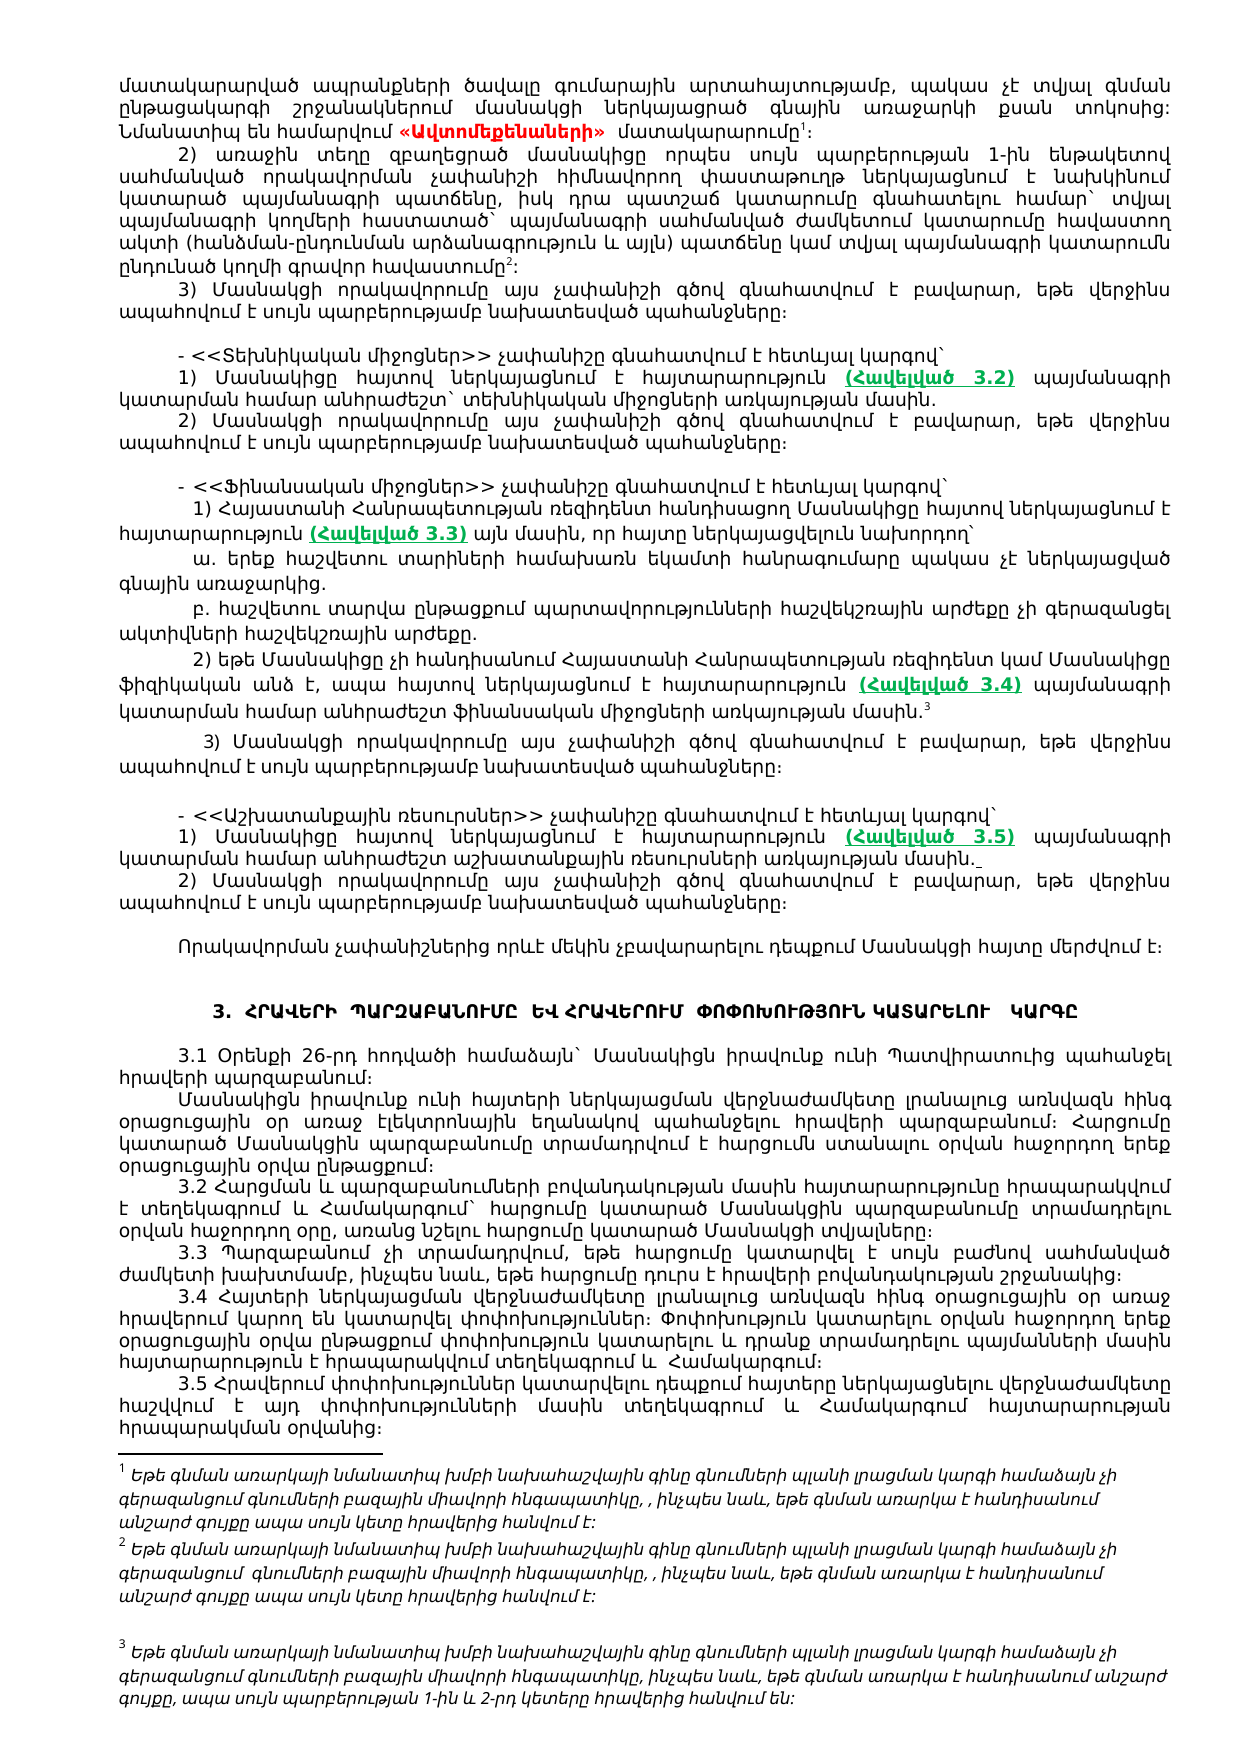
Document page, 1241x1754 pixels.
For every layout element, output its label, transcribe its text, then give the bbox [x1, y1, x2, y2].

text 3.1 Օրենքի 26-րդ հոդվածի համաձայն` Մասնակիցն իրավունք ունի Պատվիրատուից պահանջել հրավերի պարզաբանում։ [118, 1045, 1171, 1089]
text Մասնակիցն իրավունք ունի հայտերի ներկայացման վերջնաժամկետը լրանալուց առնվազն հինգ օրացուցային օր առաջ էլեկտրոնային եղանակով պահանջելու հրավերի պարզաբանում։ Հարցումը կատարած Մասնակցին պարզաբանումը տրամադրվում է հարցումն ստանալու օրվան հաջորդող երեք օրացուցային օրվա ընթացքում։ [118, 1089, 1171, 1176]
text - <<Տեխնիկական միջոցներ>> չափանիշը գնահատվում է հետևյալ կարգով` [118, 345, 1171, 367]
text Որակավորման չափանիշներից որևէ մեկին չբավարարելու դեպքում Մասնակցի հայտը մերժվում է։ [118, 936, 1171, 958]
text ա. երեք հաշվետու տարիների համախառն եկամտի հանրագումարը պակաս չէ ներկայացված գնային առաջարկից. [118, 548, 1171, 595]
text 3.5 Հրավերում փոփոխություններ կատարվելու դեպքում հայտերը ներկայացնելու վերջնաժամկետը հաշվվում է այդ փոփոխությունների մասին տեղեկագրում և Համակարգում հայտարարության հրապարակման օրվանից։ [118, 1373, 1171, 1439]
text 2) եթե Մասնակիցը չի հանդիսանում Հայաստանի Հանրապետության ռեզիդենտ կամ Մասնակիցը ֆիզիկական անձ է, ապա հայտով ներկայացնում է հայտարարություն (Հավելված 3.4) պայմանագրի կատարման համար անհրաժեշտ ֆինանսական միջոցների առկայության մասին. [118, 648, 1171, 724]
text 3.3 Պարզաբանում չի տրամադրվում, եթե հարցումը կատարվել է սույն բաժնով սահմանված ժամկետի խախտմամբ, ինչպես նաև, եթե հարցումը դուրս է հրավերի բովանդակության շրջանակից։ [118, 1242, 1171, 1286]
text 2) առաջին տեղը զբաղեցրած մասնակիցը որպես սույն պարբերության 1-ին ենթակետով սահմանված որակավորման չափանիշի հիմնավորող փաստաթուղթ ներկայացնում է նախկինում կատարած պայմանագրի պատճենը, իսկ դրա պատշաճ կատարումը գնահատելու համար` տվյալ պայմանագրի կողմերի հաստատած` պայմանագրի սահմանված ժամկետում կատարումը հավաստող ակտի (հանձման-ընդունման արձանագրություն և այլն) պատճենը կամ տվյալ պայմանագրի կատարումն ընդունած կողմի գրավոր հավաստումը: [118, 144, 1171, 279]
text 2) Մասնակցի որակավորումը այս չափանիշի գծով գնահատվում է բավարար, եթե վերջինս ապահովում է սույն պարբերությամբ նախատեսված պահանջները։ [118, 870, 1171, 914]
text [118, 75, 1171, 144]
text 1) Մասնակիցը հայտով ներկայացնում է հայտարարություն (Հավելված 3.2) պայմանագրի կատարման համար անհրաժեշտ` տեխնիկական միջոցների առկայության մասին. [118, 367, 1171, 410]
text 3) Մասնակցի որակավորումը այս չափանիշի գծով գնահատվում է բավարար, եթե վերջինս ապահովում է սույն պարբերությամբ նախատեսված պահանջները։ [118, 279, 1171, 323]
text 1) Հայաստանի Հանրապետության ռեզիդենտ հանդիսացող Մասնակիցը հայտով ներկայացնում է հայտարարություն (Հավելված 3.3) այն մասին, որ հայտը ներկայացվելուն նախորդող՝ [118, 498, 1171, 545]
text 3.4 Հայտերի ներկայացման վերջնաժամկետը լրանալուց առնվազն հինգ օրացուցային օր առաջ հրավերում կարող են կատարվել փոփոխություններ։ Փոփոխություն կատարելու օրվան հաջորդող երեք օրացուցային օրվա ընթացքում փոփոխություն կատարելու և դրանք տրամադրելու պայմանների մասին հայտարարություն է հրապարակվում տեղեկագրում և Համակարգում։ [118, 1286, 1171, 1373]
text 3) Մասնակցի որակավորումը այս չափանիշի գծով գնահատվում է բավարար, եթե վերջինս ապահովում է սույն պարբերությամբ նախատեսված պահանջները։ [118, 728, 1171, 779]
text բ. հաշվետու տարվա ընթացքում պարտավորությունների հաշվեկշռային արժեքը չի գերազանցել ակտիվների հաշվեկշռային արժեքը. [118, 598, 1171, 645]
text 3.2 Հարցման և պարզաբանումների բովանդակության մասին հայտարարությունը հրապարակվում է տեղեկագրում և Համակարգում` հարցումը կատարած Մասնակցին պարզաբանումը տրամադրելու օրվան հաջորդող օրը, առանց նշելու հարցումը կատարած Մասնակցի տվյալները։ [118, 1176, 1171, 1242]
text 1) Մասնակիցը հայտով ներկայացնում է հայտարարություն (Հավելված 3.5) պայմանագրի կատարման համար անհրաժեշտ աշխատանքային ռեսուրսների առկայության մասին. [118, 826, 1171, 870]
text - <<Աշխատանքային ռեսուրսներ>> չափանիշը գնահատվում է հետևյալ կարգով` [118, 804, 1171, 826]
text - <<Ֆինանսական միջոցներ>> չափանիշը գնահատվում է հետևյալ կարգով` [118, 476, 1171, 498]
text 3. ՀՐԱՎԵՐԻ ՊԱՐԶԱԲԱՆՈՒՄԸ ԵՎ ՀՐԱՎԵՐՈՒՄ ՓՈՓՈԽՈՒԹՅՈՒՆ ԿԱՏԱՐԵԼՈՒ ԿԱՐԳԸ [118, 1001, 1171, 1023]
text 2) Մասնակցի որակավորումը այս չափանիշի գծով գնահատվում է բավարար, եթե վերջինս ապահովում է սույն պարբերությամբ նախատեսված պահանջները։ [118, 410, 1171, 454]
